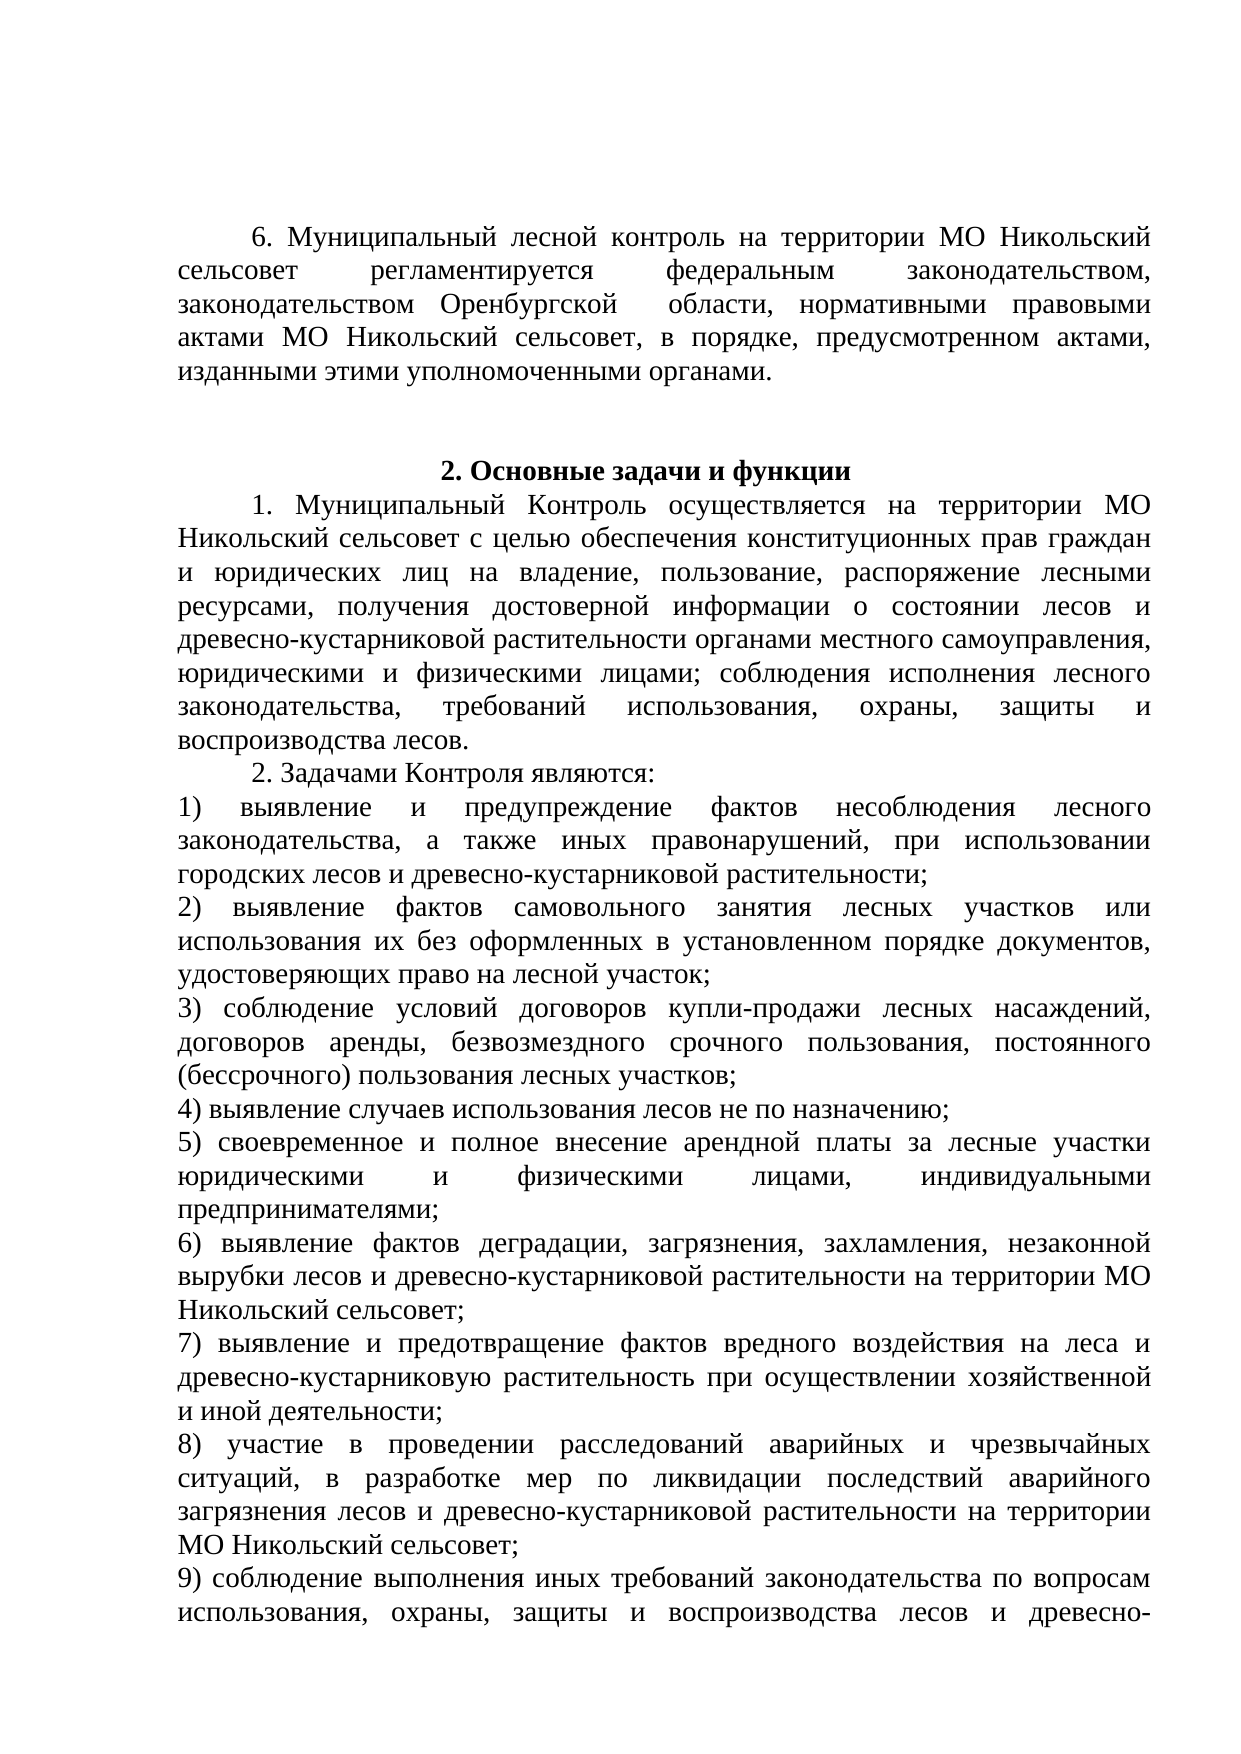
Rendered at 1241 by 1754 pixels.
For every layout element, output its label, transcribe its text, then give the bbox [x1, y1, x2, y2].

text 2) выявление фактов самовольного занятия лесных участков или использования их без оформленных в установленном порядке документов, удостоверяющих право на лесной участок; [177, 889, 1152, 990]
text 7) выявление и предотвращение фактов вредного воздействия на леса и древесно-кустарниковую растительность при осуществлении хозяйственной и иной деятельности; [177, 1326, 1152, 1426]
text 2. Основные задачи и функции [140, 453, 1152, 487]
text 1) выявление и предупреждение фактов несоблюдения лесного законодательства, а также иных правонарушений, при использовании городских лесов и древесно-кустарниковой растительности; [177, 789, 1152, 889]
text 6) выявление фактов деградации, загрязнения, захламления, незаконной вырубки лесов и древесно-кустарниковой растительности на территории МО Никольский сельсовет; [177, 1225, 1152, 1326]
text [177, 1560, 1152, 1627]
text 8) участие в проведении расследований аварийных и чрезвычайных ситуаций, в разработке мер по ликвидации последствий аварийного загрязнения лесов и древесно-кустарниковой растительности на территории МО Никольский сельсовет; [177, 1426, 1152, 1560]
text 3) соблюдение условий договоров купли-продажи лесных насаждений, договоров аренды, безвозмездного срочного пользования, постоянного (бессрочного) пользования лесных участков; [177, 990, 1152, 1091]
text 1. Муниципальный Контроль осуществляется на территории МО Никольский сельсовет с целью обеспечения конституционных прав граждан и юридических лиц на владение, пользование, распоряжение лесными ресурсами, получения достоверной информации о состоянии лесов и древесно-кустарниковой растительности органами местного самоуправления, юридическими и физическими лицами; соблюдения исполнения лесного законодательства, требований использования, охраны, защиты и воспроизводства лесов. [177, 487, 1152, 755]
text 4) выявление случаев использования лесов не по назначению; [177, 1091, 1152, 1124]
text 2. Задачами Контроля являются: [177, 755, 1152, 789]
text 6. Муниципальный лесной контроль на территории МО Никольский сельсовет регламентируется федеральным законодательством, законодательством Оренбургской области, нормативными правовыми актами МО Никольский сельсовет, в порядке, предусмотренном актами, изданными этими уполномоченными органами. [177, 185, 1152, 386]
text 5) своевременное и полное внесение арендной платы за лесные участки юридическими и физическими лицами, индивидуальными предпринимателями; [177, 1124, 1152, 1225]
